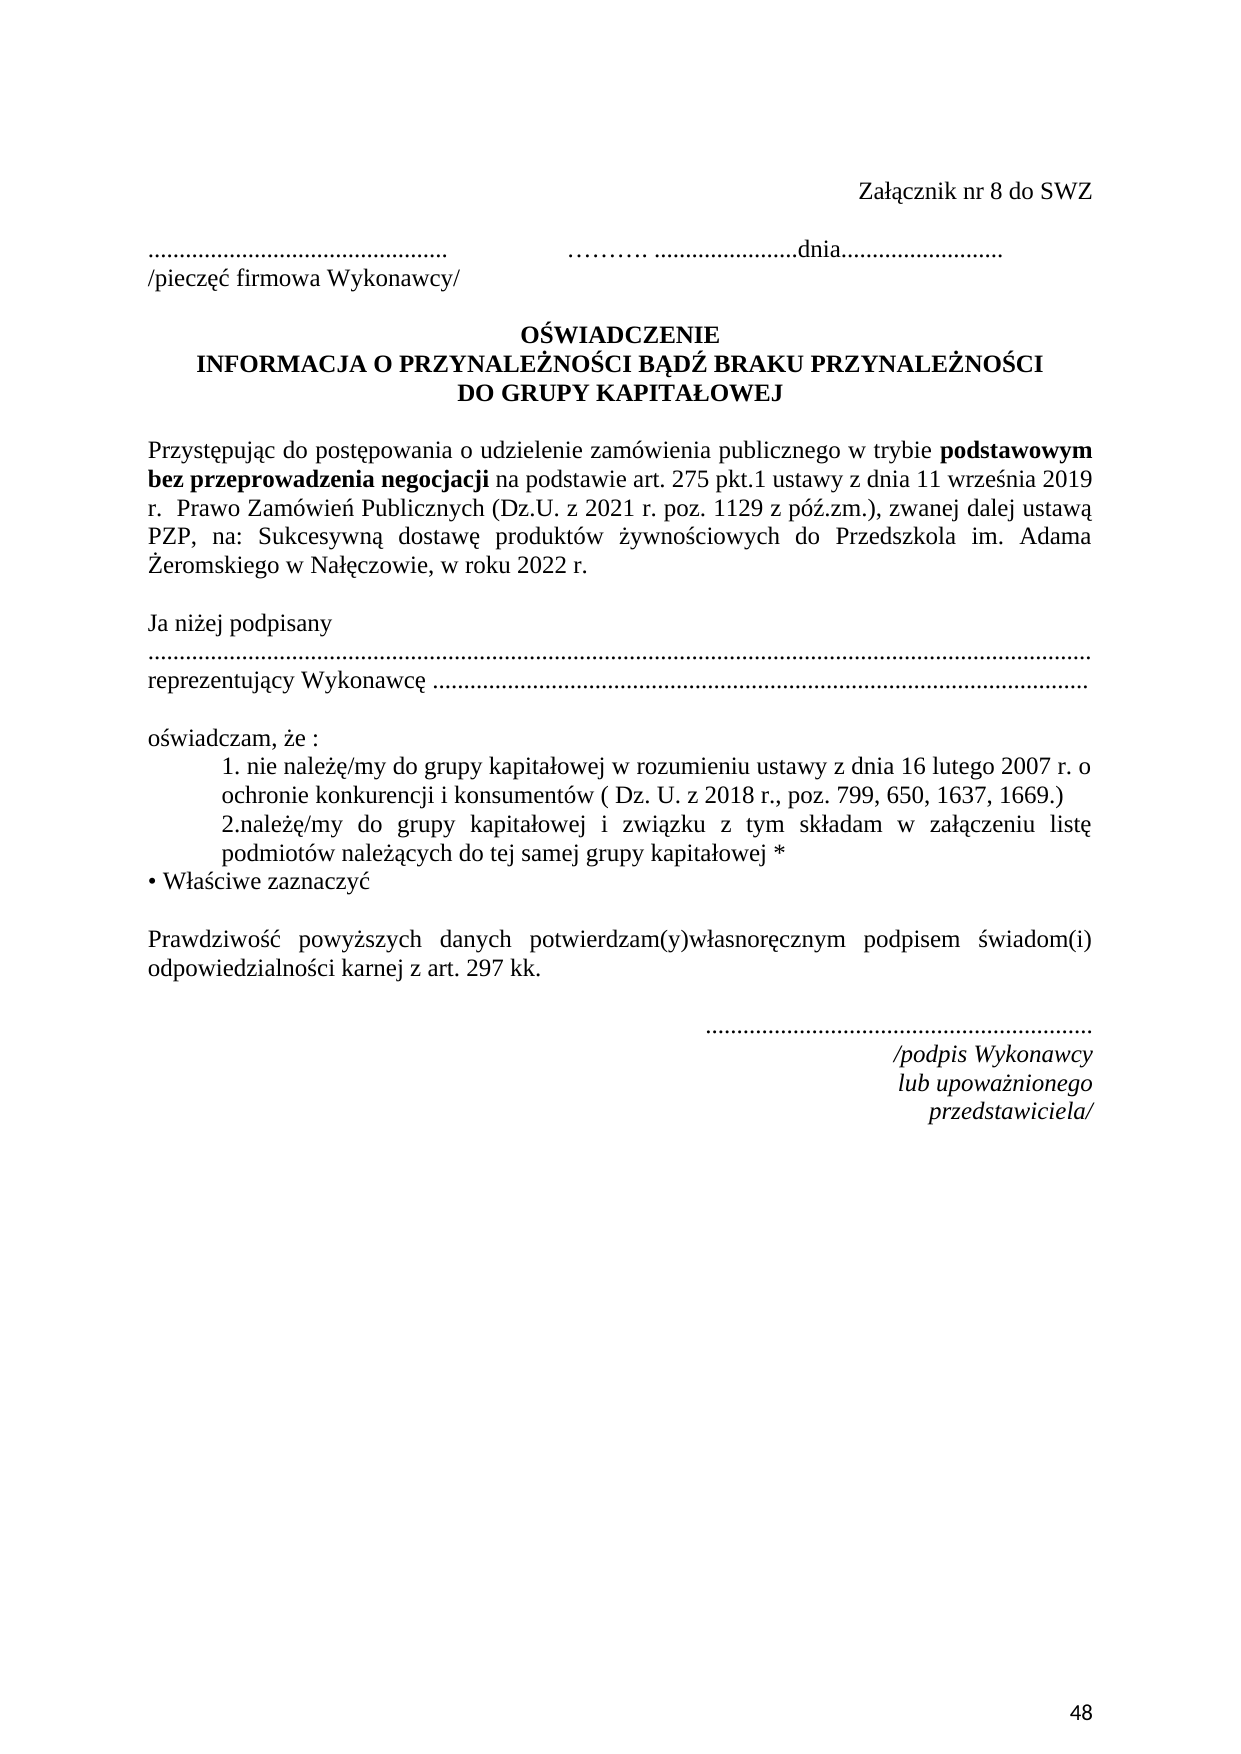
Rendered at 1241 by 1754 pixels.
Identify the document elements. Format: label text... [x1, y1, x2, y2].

text lub upoważnionego [148, 1068, 1093, 1096]
text Ja niżej podpisany [148, 608, 1093, 636]
text ................................................ ………. .......................dnia.......................... [148, 234, 1093, 263]
text 2.należę/my do grupy kapitałowej i związku z tym składam w załączeniu listę podmiotów należących do tej samej grupy kapitałowej * [221, 809, 1093, 866]
text • Właściwe zaznaczyć [148, 866, 1093, 895]
text .............................................................. [148, 1010, 1093, 1039]
text OŚWIADCZENIE [148, 320, 1093, 349]
text INFORMACJA O PRZYNALEŻNOŚCI BĄDŹ BRAKU PRZYNALEŻNOŚCI DO GRUPY KAPITAŁOWEJ [148, 349, 1093, 406]
text /pieczęć firmowa Wykonawcy/ [148, 263, 1093, 291]
text ....................................................................................................................................................... [148, 636, 1093, 665]
text oświadczam, że : [148, 723, 1093, 751]
text /podpis Wykonawcy [148, 1039, 1093, 1068]
text Przystępując do postępowania o udzielenie zamówienia publicznego w trybie podstawowym bez przeprowadzenia negocjacji na podstawie art. 275 pkt.1 ustawy z dnia 11 września 2019 r. Prawo Zamówień Publicznych (Dz.U. z 2021 r. poz. 1129 z póź.zm.), zwanej dalej ustawą PZP, na: Sukcesywną dostawę produktów żywnościowych do Przedszkola im. Adama Żeromskiego w Nałęczowie, w roku 2022 r. [148, 435, 1093, 579]
text przedstawiciela/ [148, 1096, 1093, 1125]
text Załącznik nr 8 do SWZ [148, 176, 1093, 205]
text reprezentujący Wykonawcę ......................................................................................................... [148, 665, 1093, 694]
text 1. nie należę/my do grupy kapitałowej w rozumieniu ustawy z dnia 16 lutego 2007 r. o ochronie konkurencji i konsumentów ( Dz. U. z 2018 r., poz. 799, 650, 1637, 1669.) [221, 751, 1093, 809]
text Prawdziwość powyższych danych potwierdzam(y)własnoręcznym podpisem świadom(i) odpowiedzialności karnej z art. 297 kk. [148, 924, 1093, 981]
